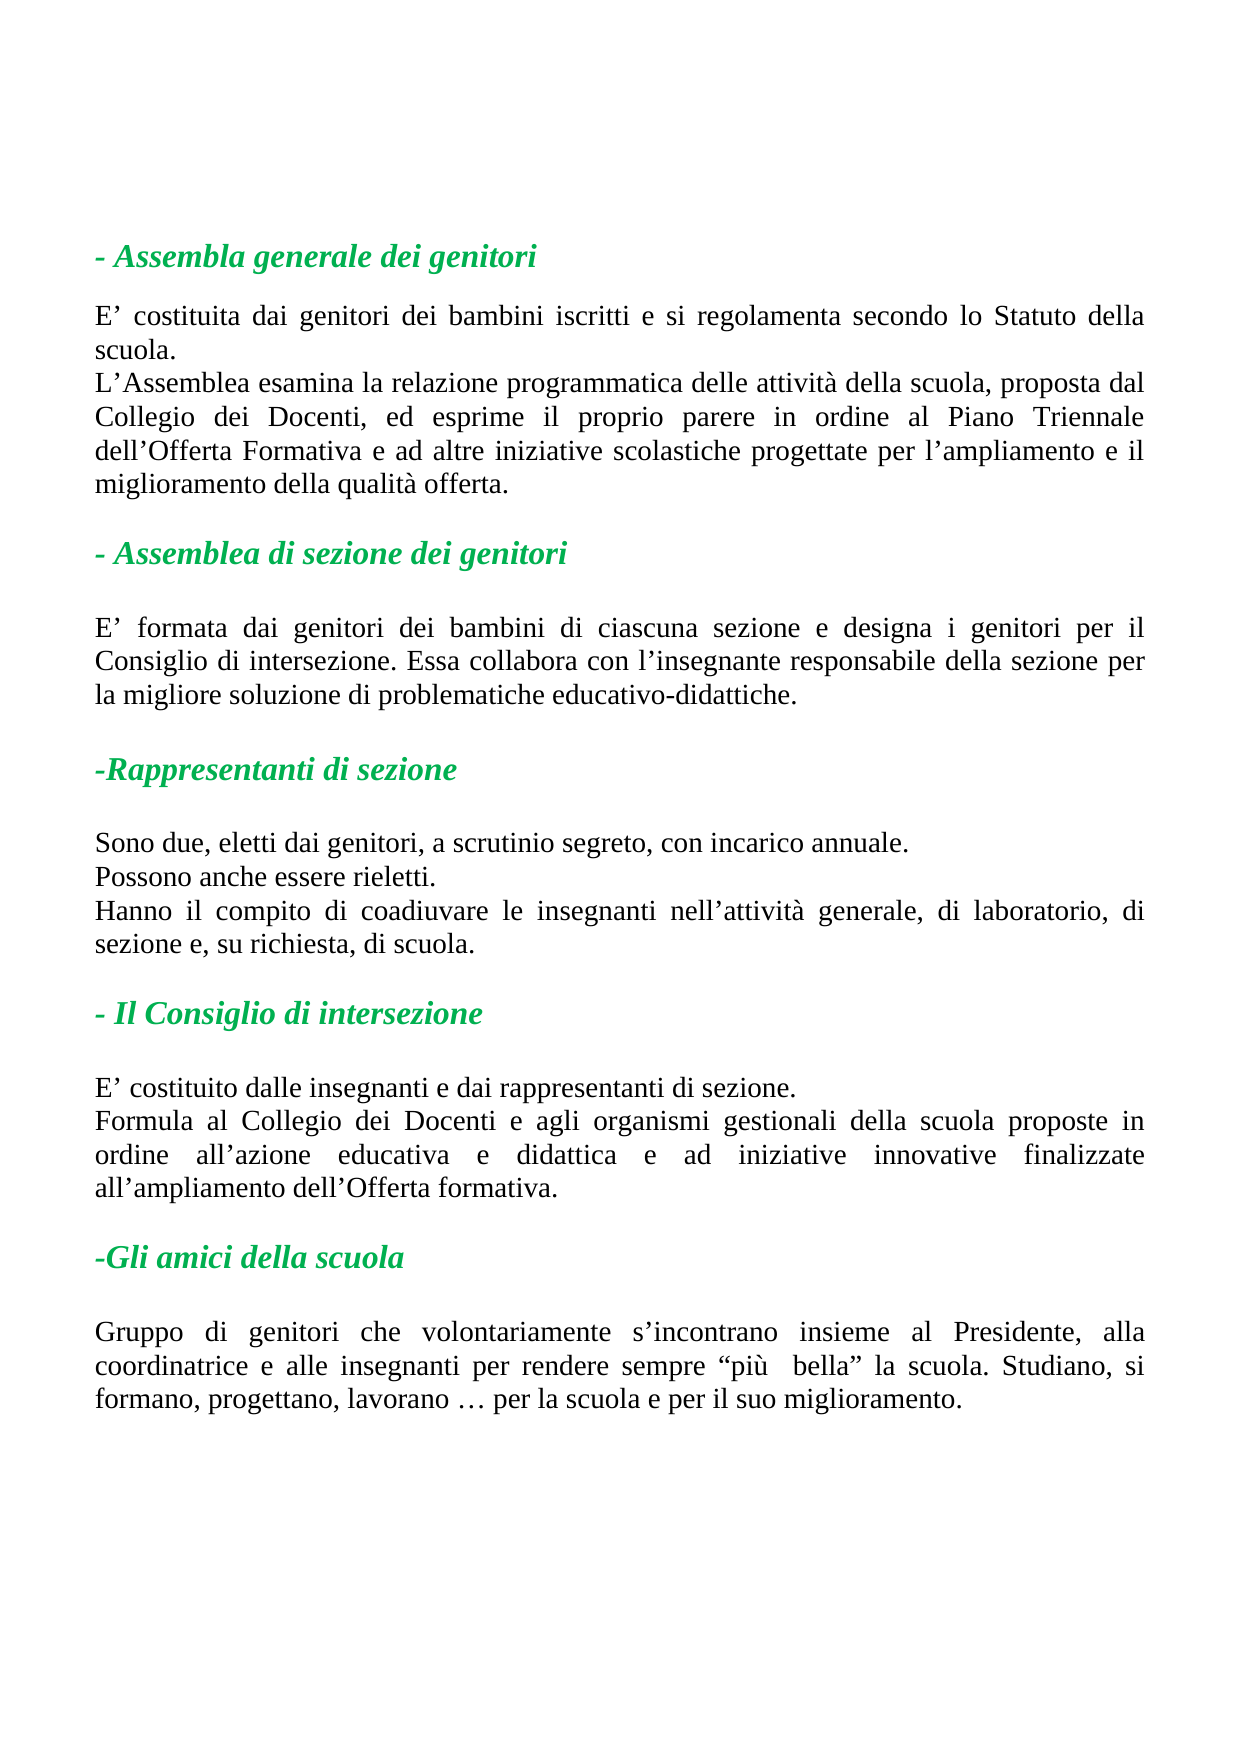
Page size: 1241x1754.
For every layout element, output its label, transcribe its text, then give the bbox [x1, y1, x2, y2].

text Sono due, eletti dai genitori, a scrutinio segreto, con incarico annuale. [94, 826, 1146, 859]
text -Rappresentanti di sezione [94, 749, 1146, 787]
text Formula al Collegio dei Docenti e agli organismi gestionali della scuola proposte in ordine all’azione educativa e didattica e ad iniziative innovative finalizzate all’ampliamento dell’Offerta formativa. [94, 1103, 1146, 1204]
text Gruppo di genitori che volontariamente s’incontrano insieme al Presidente, alla coordinatrice e alle insegnanti per rendere sempre “più bella” la scuola. Studiano, si formano, progettano, lavorano … per la scuola e per il suo miglioramento. [94, 1314, 1146, 1415]
subtitle - Assembla generale dei genitori [94, 236, 1146, 274]
text E’ costituita dai genitori dei bambini iscritti e si regolamenta secondo lo Statuto della scuola. [94, 298, 1146, 366]
text Hanno il compito di coadiuvare le insegnanti nell’attività generale, di laboratorio, di sezione e, su richiesta, di scuola. [94, 893, 1146, 960]
text E’ formata dai genitori dei bambini di ciascuna sezione e designa i genitori per il Consiglio di intersezione. Essa collabora con l’insegnante responsabile della sezione per la migliore soluzione di problematiche educativo-didattiche. [94, 610, 1146, 711]
text L’Assemblea esamina la relazione programmatica delle attività della scuola, proposta dal Collegio dei Docenti, ed esprime il proprio parere in ordine al Piano Triennale dell’Offerta Formativa e ad altre iniziative scolastiche progettate per l’ampliamento e il miglioramento della qualità offerta. [94, 366, 1146, 500]
text Possono anche essere rieletti. [94, 859, 1146, 893]
text - Il Consiglio di intersezione [94, 993, 1146, 1032]
text -Gli amici della scuola [94, 1238, 1146, 1276]
text E’ costituito dalle insegnanti e dai rappresentanti di sezione. [94, 1070, 1146, 1103]
text - Assemblea di sezione dei genitori [94, 533, 1146, 572]
